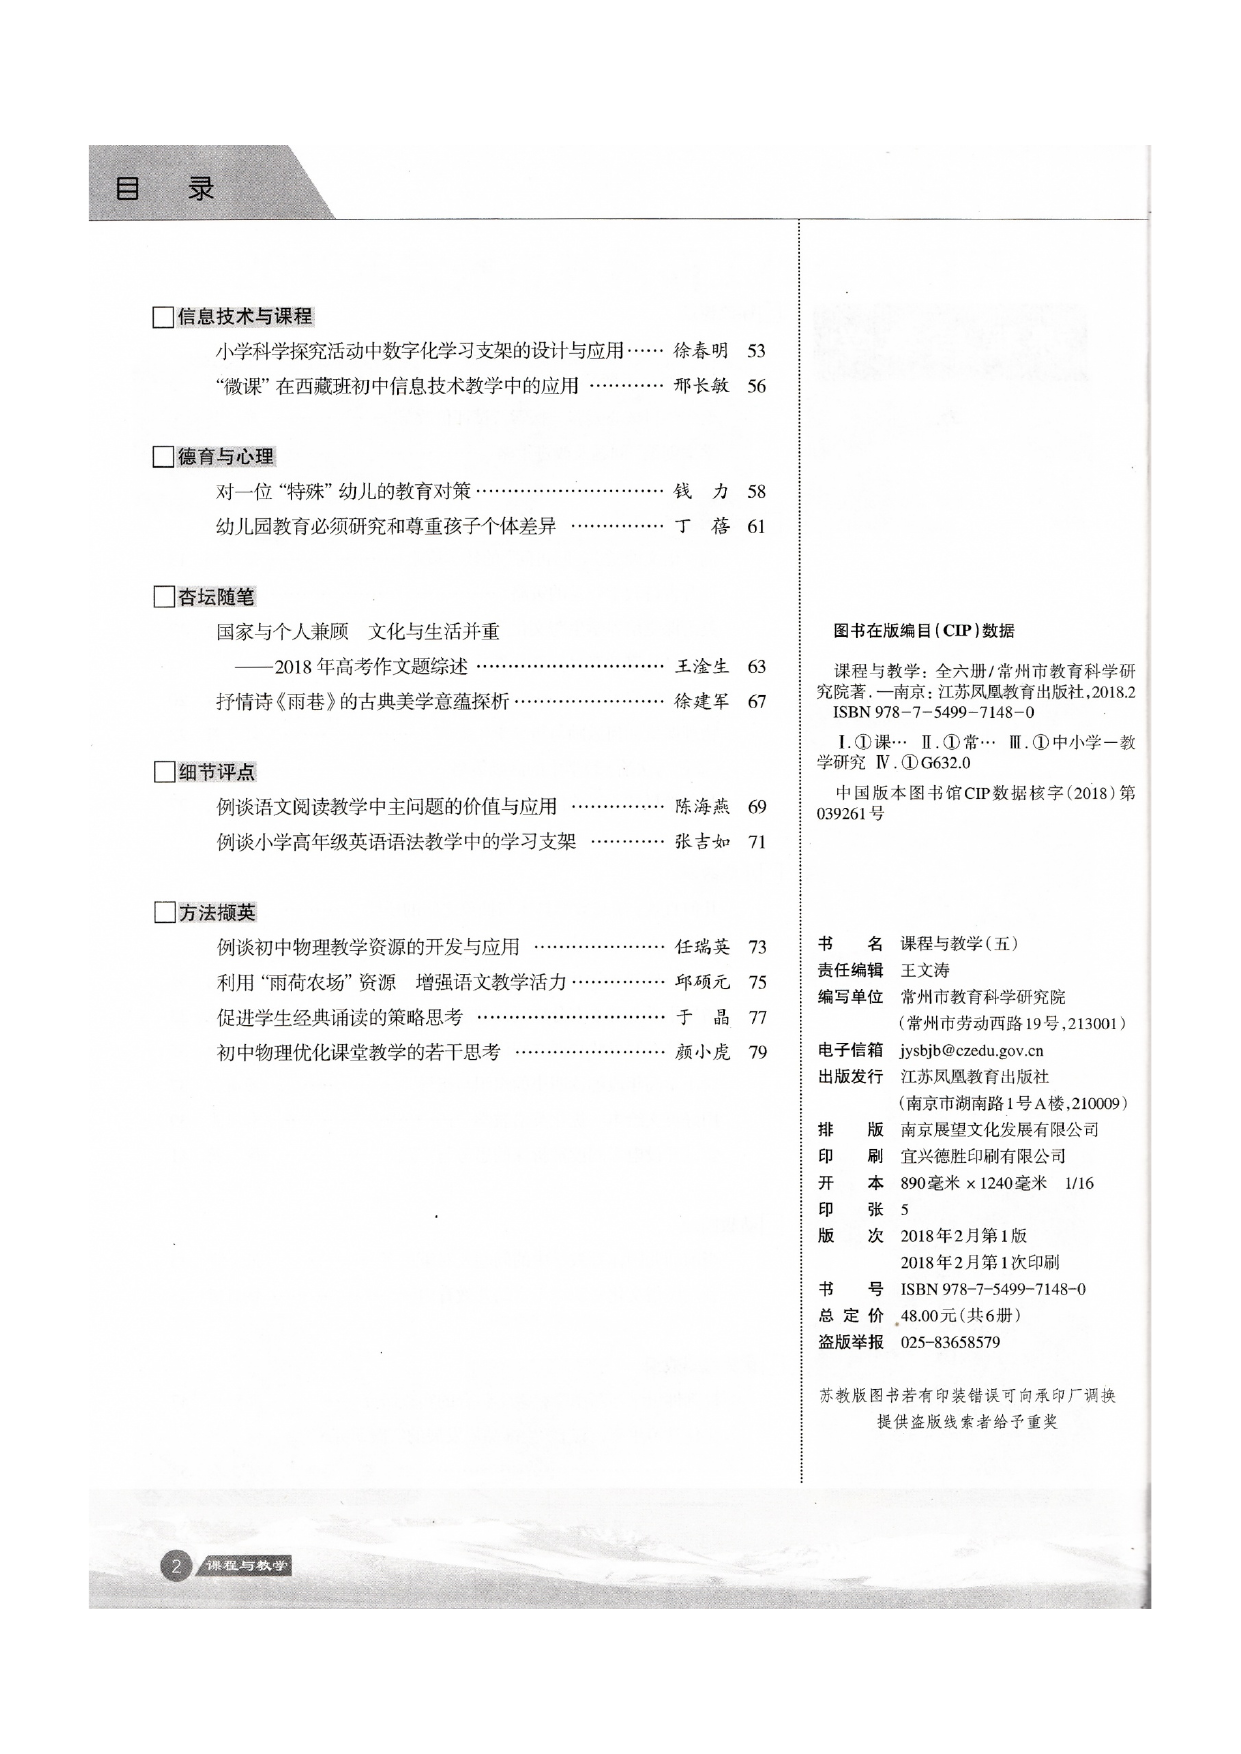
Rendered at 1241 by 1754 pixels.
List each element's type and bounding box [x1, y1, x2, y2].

picture [88, 145, 1152, 1609]
